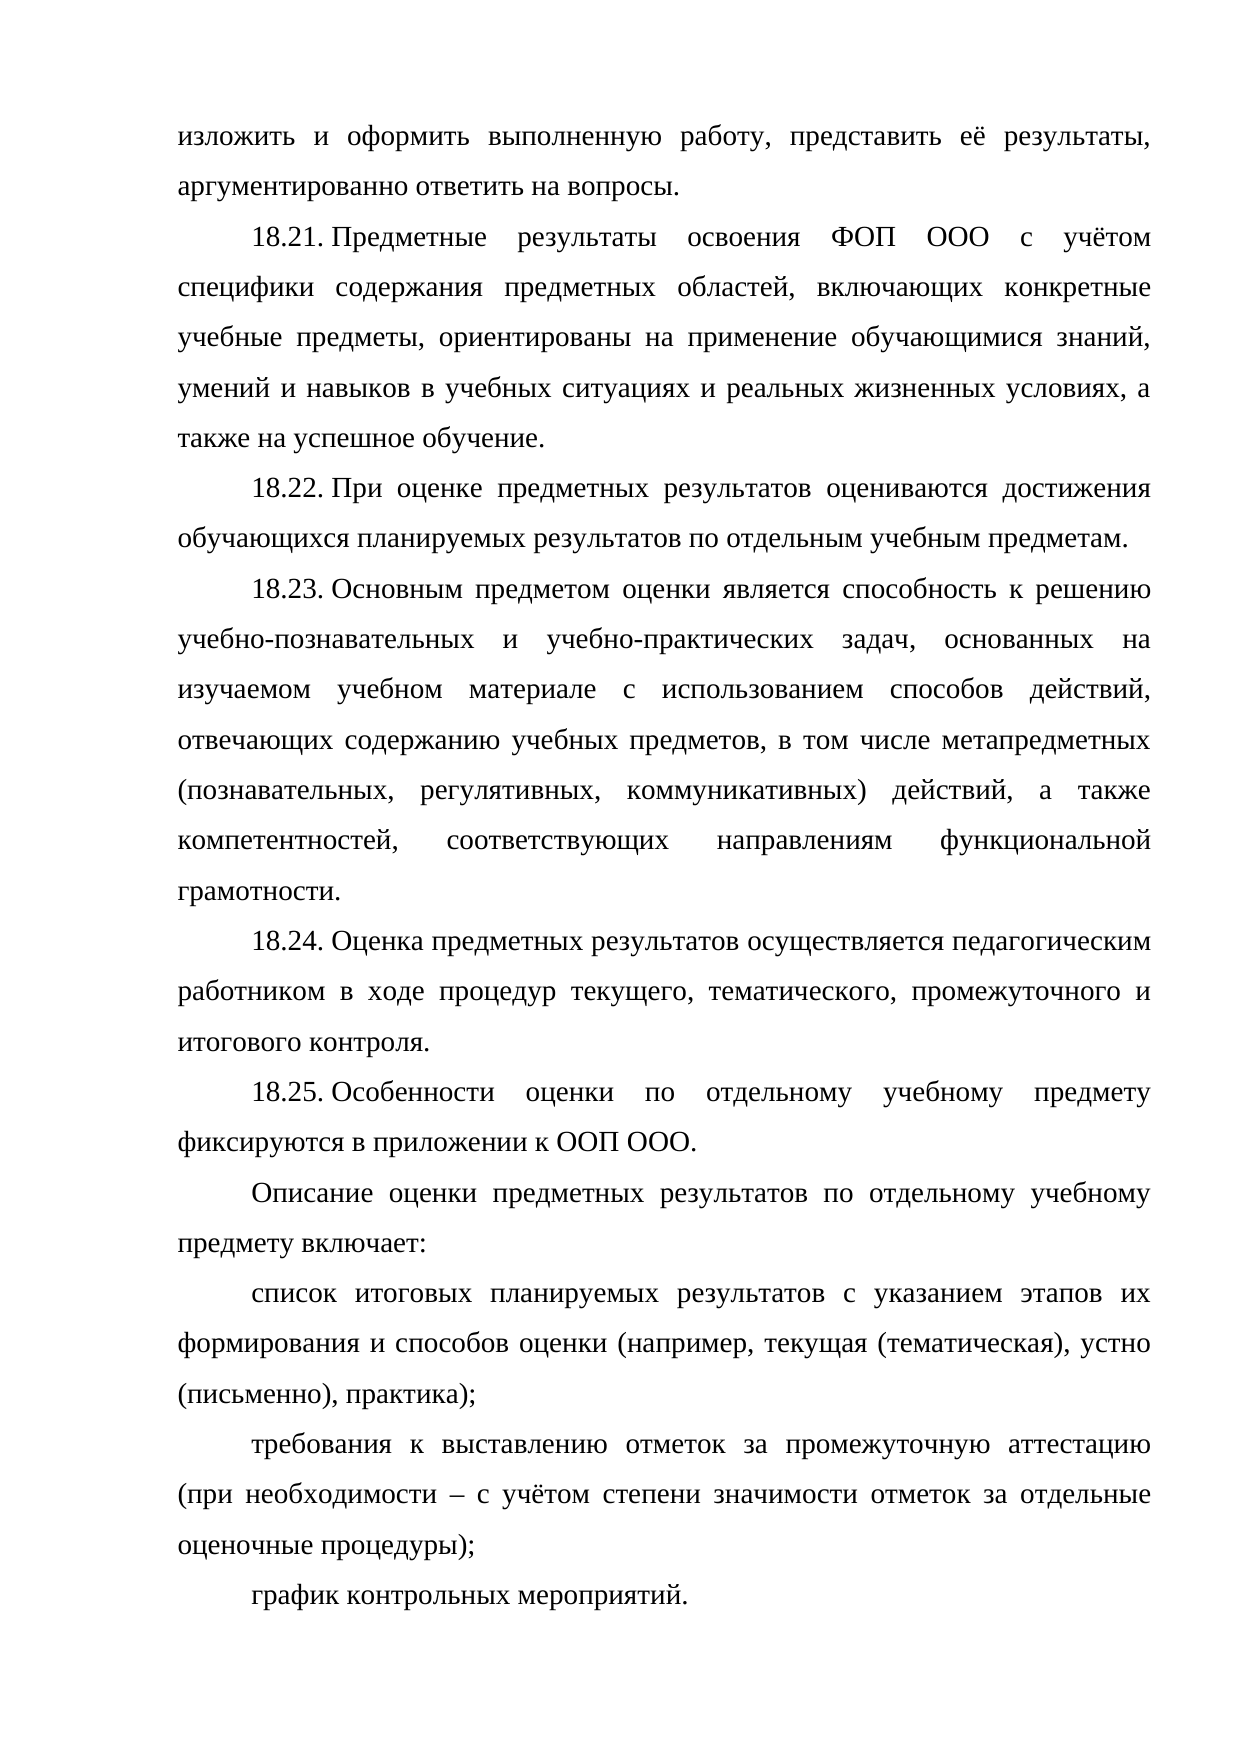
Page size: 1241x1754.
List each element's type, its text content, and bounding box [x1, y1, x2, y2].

text 18.24. Оценка предметных результатов осуществляется педагогическим работником в ходе процедур текущего, тематического, промежуточного и итогового контроля. [177, 923, 1152, 1057]
text 18.22. При оценке предметных результатов оцениваются достижения обучающихся планируемых результатов по отдельным учебным предметам. [177, 470, 1152, 554]
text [177, 118, 1152, 202]
text требования к выставлению отметок за промежуточную аттестацию (при необходимости – с учётом степени значимости отметок за отдельные оценочные процедуры); [177, 1426, 1152, 1560]
text 18.23. Основным предметом оценки является способность к решению учебно-познавательных и учебно-практических задач, основанных на изучаемом учебном материале с использованием способов действий, отвечающих содержанию учебных предметов, в том числе метапредметных (познавательных, регулятивных, коммуникативных) действий, а также компетентностей, соответствующих направлениям функциональной грамотности. [177, 571, 1152, 906]
text 18.25. Особенности оценки по отдельному учебному предмету фиксируются в приложении к ООП ООО. [177, 1074, 1152, 1158]
text 18.21. Предметные результаты освоения ФОП ООО с учётом специфики содержания предметных областей, включающих конкретные учебные предметы, ориентированы на применение обучающимися знаний, умений и навыков в учебных ситуациях и реальных жизненных условиях, а также на успешное обучение. [177, 219, 1152, 453]
text график контрольных мероприятий. [177, 1577, 1152, 1611]
text Описание оценки предметных результатов по отдельному учебному предмету включает: [177, 1175, 1152, 1258]
text список итоговых планируемых результатов с указанием этапов их формирования и способов оценки (например, текущая (тематическая), устно (письменно), практика); [177, 1275, 1152, 1409]
